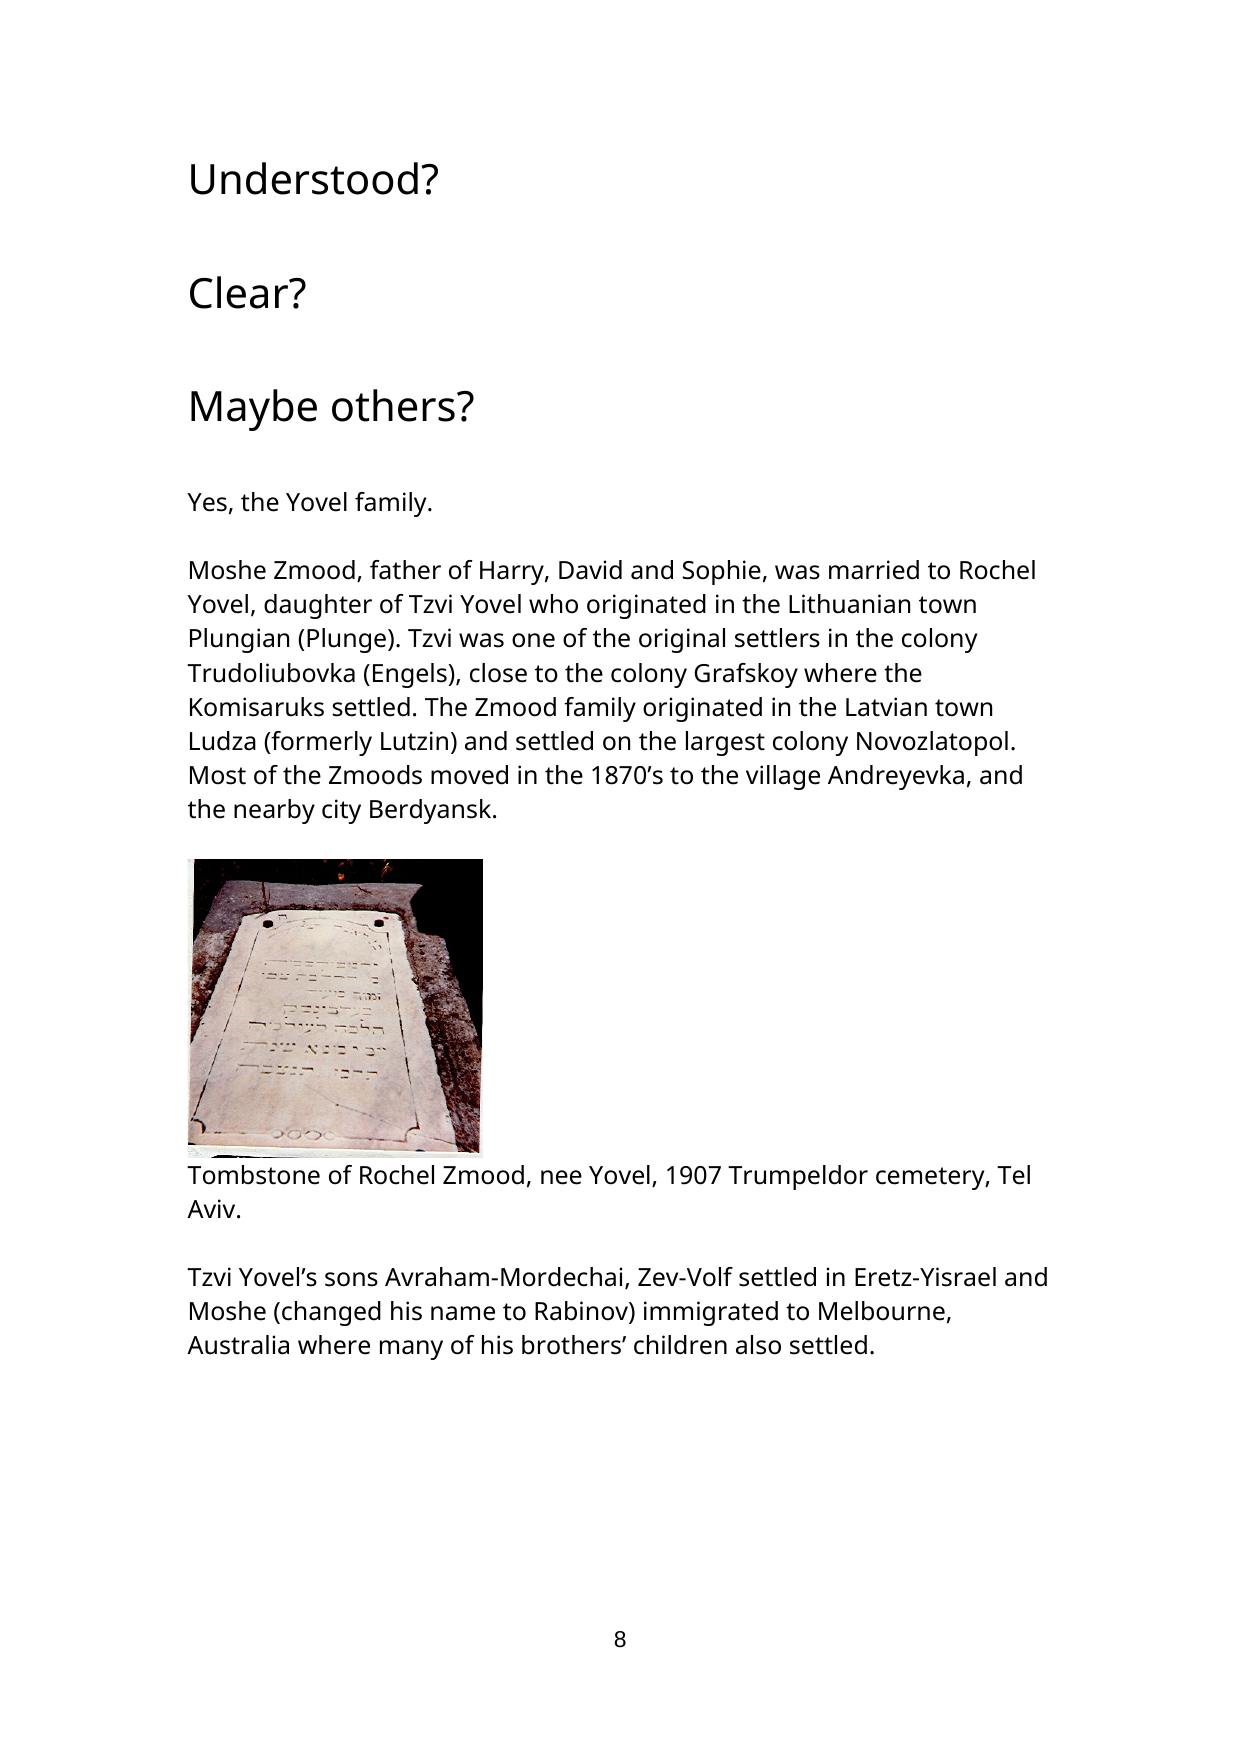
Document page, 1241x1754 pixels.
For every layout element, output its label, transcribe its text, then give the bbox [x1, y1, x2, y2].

picture [187, 859, 483, 1158]
text Yes, the Yovel family. [187, 485, 1053, 519]
text Clear? [187, 263, 1053, 320]
text Understood? [187, 150, 1053, 207]
text Tzvi Yovel’s sons Avraham-Mordechai, Zev-Volf settled in Eretz-Yisrael and Moshe (changed his name to Rabinov) immigrated to Melbourne, Australia where many of his brothers’ children also settled. [187, 1259, 1053, 1362]
text Moshe Zmood, father of Harry, David and Sophie, was married to Rochel Yovel, daughter of Tzvi Yovel who originated in the Lithuanian town Plungian (Plunge). Tzvi was one of the original settlers in the colony Trudoliubovka (Engels), close to the colony Grafskoy where the Komisaruks settled. The Zmood family originated in the Latvian town Ludza (formerly Lutzin) and settled on the largest colony Novozlatopol. Most of the Zmoods moved in the 1870’s to the village Andreyevka, and the nearby city Berdyansk. [187, 553, 1053, 826]
text Tombstone of Rochel Zmood, nee Yovel, 1907 Trumpeldor cemetery, Tel Aviv. [187, 1157, 1053, 1225]
text Maybe others? [187, 377, 1053, 434]
